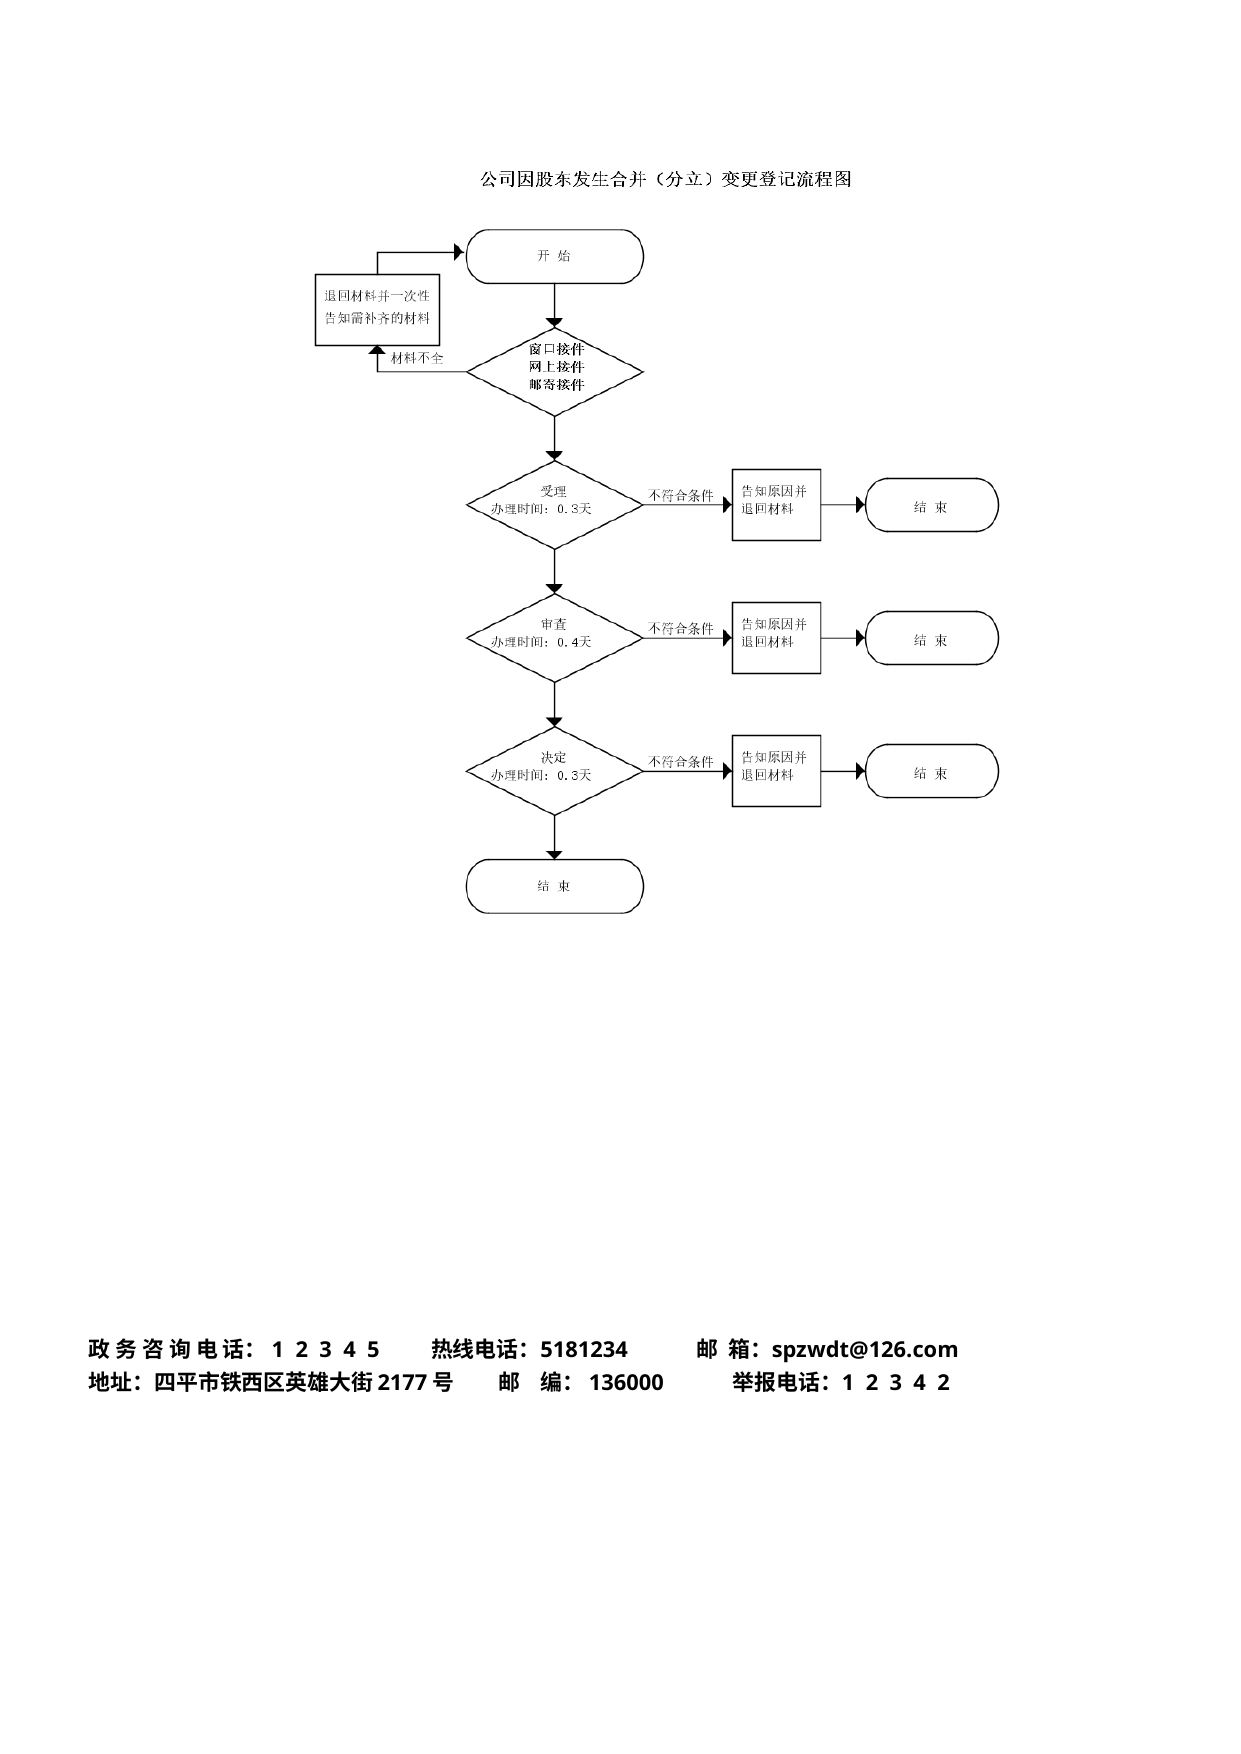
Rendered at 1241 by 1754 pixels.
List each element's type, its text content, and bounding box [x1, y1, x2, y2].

text 地址：四平市铁西区英雄大街2177号 邮 编： 136000 举报电话：1 2 3 4 2 [88, 1364, 1152, 1397]
text 政 务 咨 询 电 话： 1 2 3 4 5 热线电话：5181234 邮 箱：spzwdt@126.com [88, 1332, 1152, 1364]
picture [177, 96, 1064, 1205]
